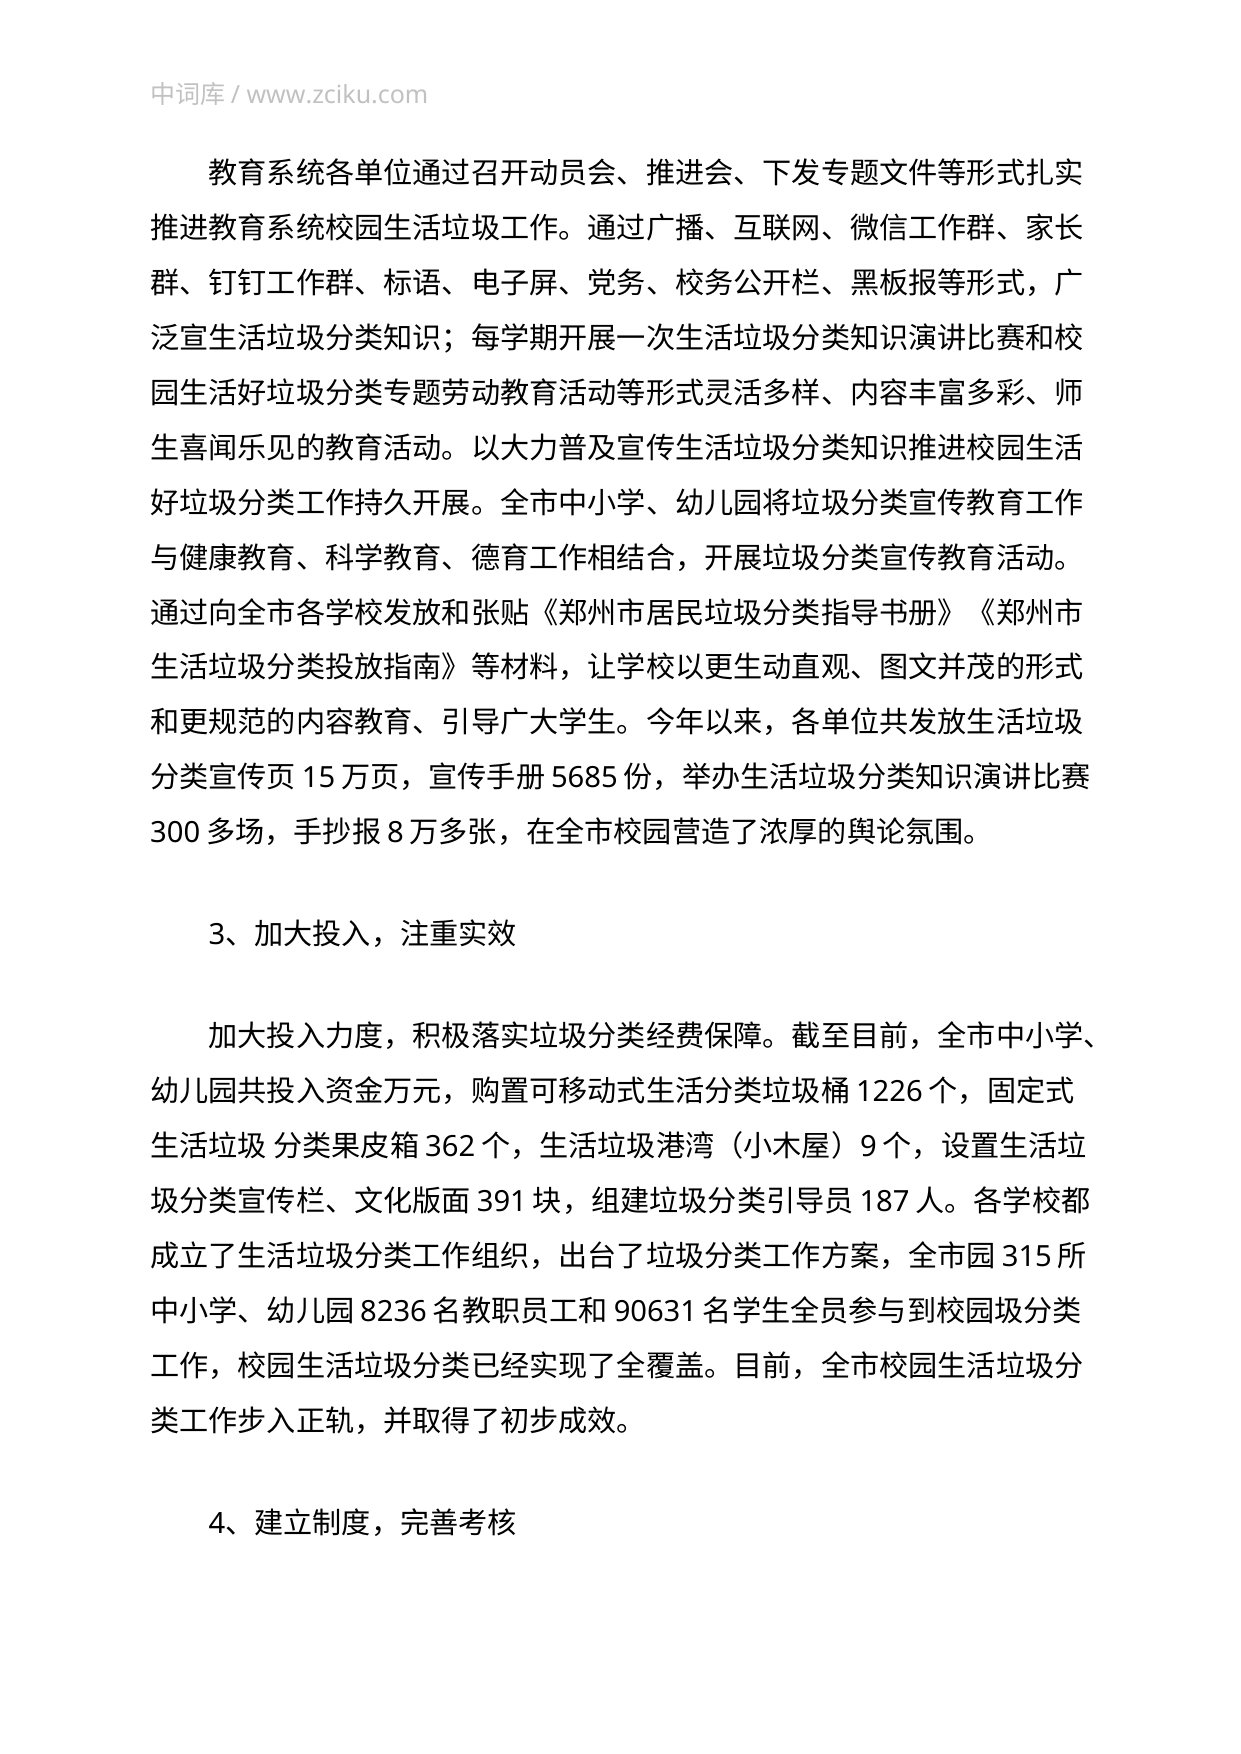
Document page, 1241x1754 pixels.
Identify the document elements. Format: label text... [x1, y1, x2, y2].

text 加大投入力度，积极落实垃圾分类经费保障。截至目前，全市中小学、幼儿园共投入资金万元，购置可移动式生活分类垃圾桶1226个，固定式生活垃圾 分类果皮箱362个，生活垃圾港湾（小木屋）9个，设置生活垃圾分类宣传栏、文化版面391块，组建垃圾分类引导员187人。各学校都成立了生活垃圾分类工作组织，出台了垃圾分类工作方案，全市园315所中小学、幼儿园8236名教职员工和90631名学生全员参与到校园圾分类工作，校园生活垃圾分类已经实现了全覆盖。目前，全市校园生活垃圾分类工作步入正轨，并取得了初步成效。 [150, 1013, 1090, 1440]
text 教育系统各单位通过召开动员会、推进会、下发专题文件等形式扎实推进教育系统校园生活垃圾工作。通过广播、互联网、微信工作群、家长群、钉钉工作群、标语、电子屏、党务、校务公开栏、黑板报等形式，广泛宣生活垃圾分类知识；每学期开展一次生活垃圾分类知识演讲比赛和校园生活好垃圾分类专题劳动教育活动等形式灵活多样、内容丰富多彩、师生喜闻乐见的教育活动。以大力普及宣传生活垃圾分类知识推进校园生活好垃圾分类工作持久开展。全市中小学、幼儿园将垃圾分类宣传教育工作与健康教育、科学教育、德育工作相结合，开展垃圾分类宣传教育活动。通过向全市各学校发放和张贴《郑州市居民垃圾分类指导书册》《郑州市生活垃圾分类投放指南》等材料，让学校以更生动直观、图文并茂的形式和更规范的内容教育、引导广大学生。今年以来，各单位共发放生活垃圾分类宣传页15万页，宣传手册5685份，举办生活垃圾分类知识演讲比赛300多场，手抄报8万多张，在全市校园营造了浓厚的舆论氛围。 [150, 150, 1090, 851]
text 4、建立制度，完善考核 [150, 1499, 1090, 1542]
text 3、加大投入，注重实效 [150, 911, 1090, 953]
